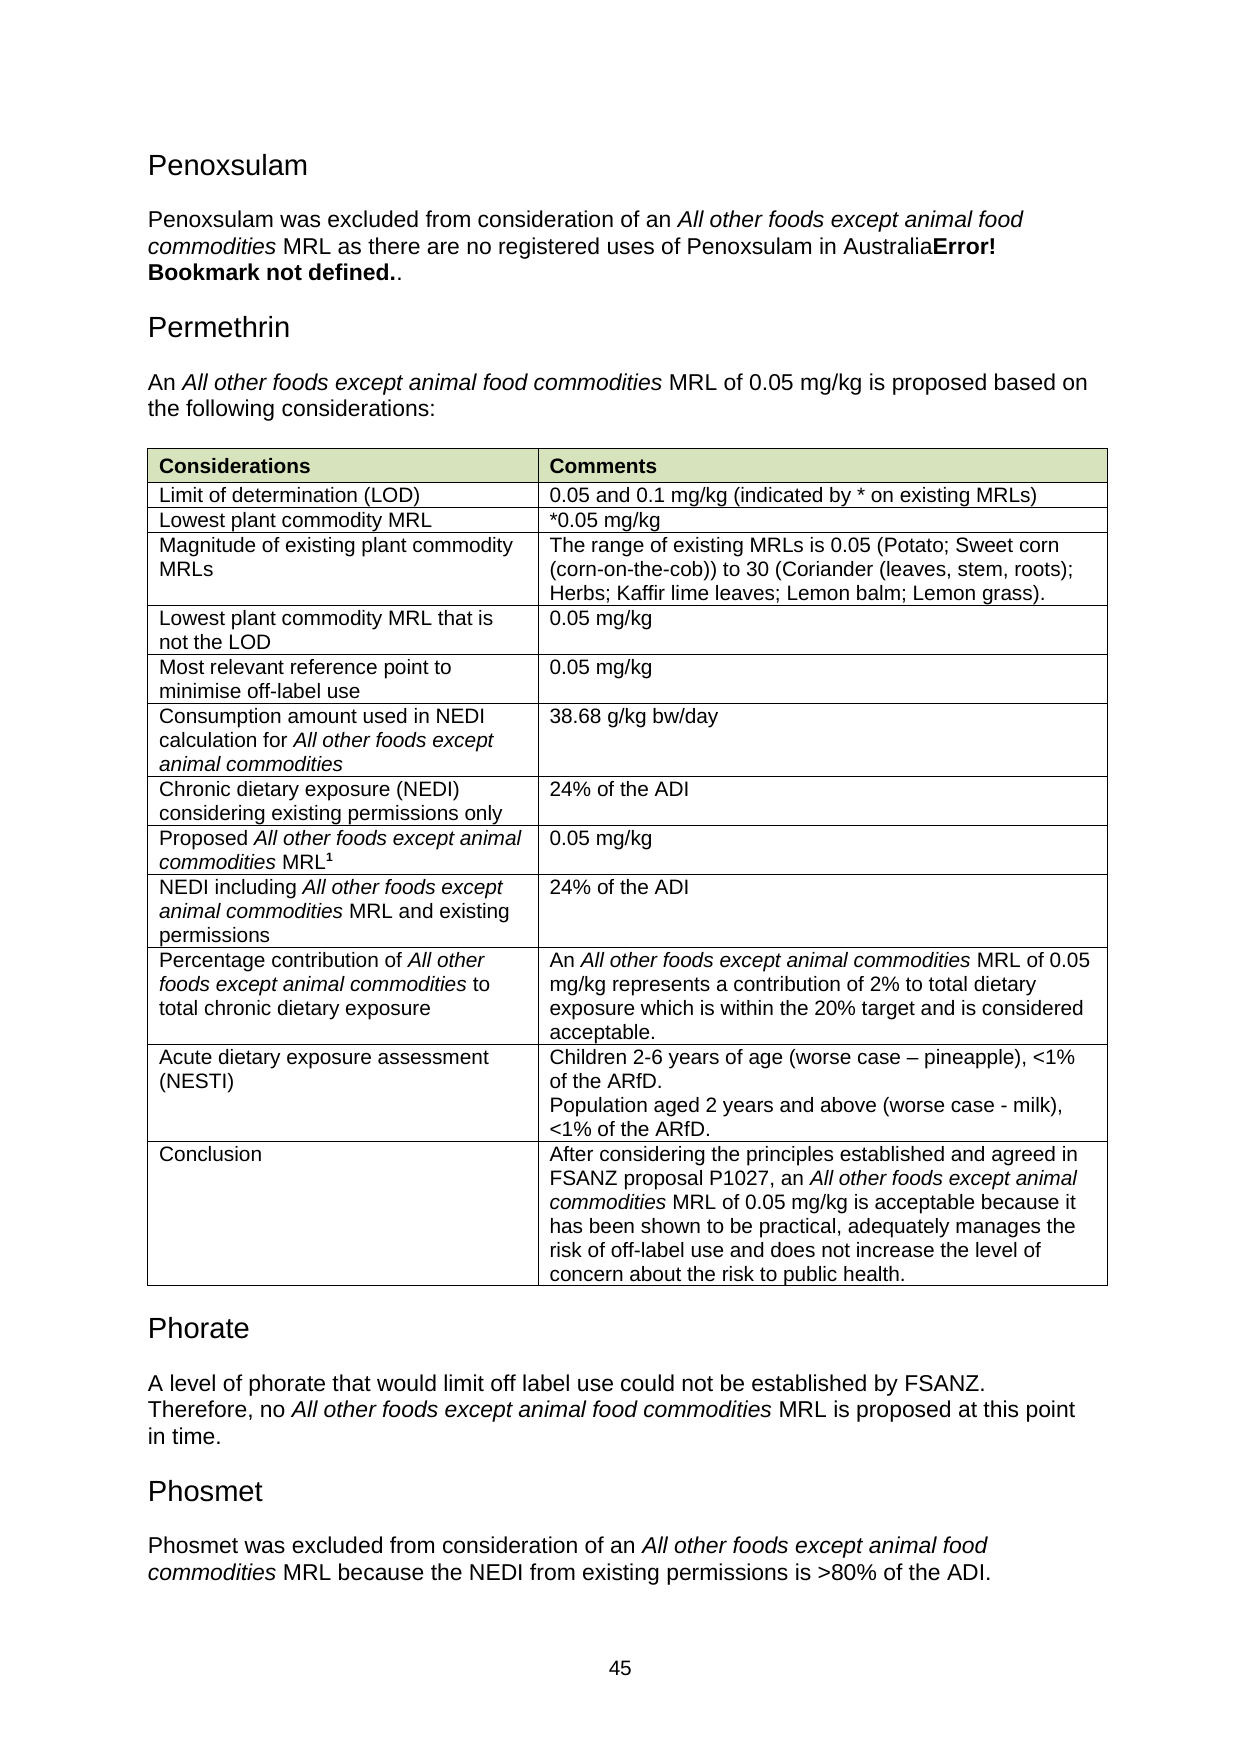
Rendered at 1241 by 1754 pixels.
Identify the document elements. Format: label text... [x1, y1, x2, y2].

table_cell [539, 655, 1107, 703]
text A level of phorate that would limit off label use could not be established by FSANZ. Therefore, no All other foods except animal food commodities MRL is proposed at this point in time. [148, 1370, 1092, 1449]
text Phosmet was excluded from consideration of an All other foods except animal food commodities MRL because the NEDI from existing permissions is >80% of the ADI. [148, 1532, 1092, 1585]
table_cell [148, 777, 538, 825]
subtitle Phosmet [148, 1474, 1092, 1507]
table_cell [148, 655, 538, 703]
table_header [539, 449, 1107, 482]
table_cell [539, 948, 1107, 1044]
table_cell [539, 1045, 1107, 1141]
text Penoxsulam was excluded from consideration of an All other foods except animal food commodities MRL as there are no registered uses of Penoxsulam in AustraliaError! Bookmark not defined.. [148, 206, 1092, 285]
subtitle Phorate [148, 1311, 1092, 1345]
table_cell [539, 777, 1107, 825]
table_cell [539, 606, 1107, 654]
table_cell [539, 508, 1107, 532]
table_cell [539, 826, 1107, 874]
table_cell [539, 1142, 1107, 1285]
text An All other foods except animal food commodities MRL of 0.05 mg/kg is proposed based on the following considerations: [148, 369, 1092, 422]
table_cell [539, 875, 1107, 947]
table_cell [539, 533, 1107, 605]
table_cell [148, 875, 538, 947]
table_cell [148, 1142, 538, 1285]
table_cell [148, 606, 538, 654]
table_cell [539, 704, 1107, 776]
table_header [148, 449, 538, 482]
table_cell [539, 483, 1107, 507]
subtitle Penoxsulam [148, 148, 1092, 181]
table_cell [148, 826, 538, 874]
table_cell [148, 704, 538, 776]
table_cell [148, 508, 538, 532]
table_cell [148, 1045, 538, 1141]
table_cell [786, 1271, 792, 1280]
subtitle Permethrin [148, 310, 1092, 344]
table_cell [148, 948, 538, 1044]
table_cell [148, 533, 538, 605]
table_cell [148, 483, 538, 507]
